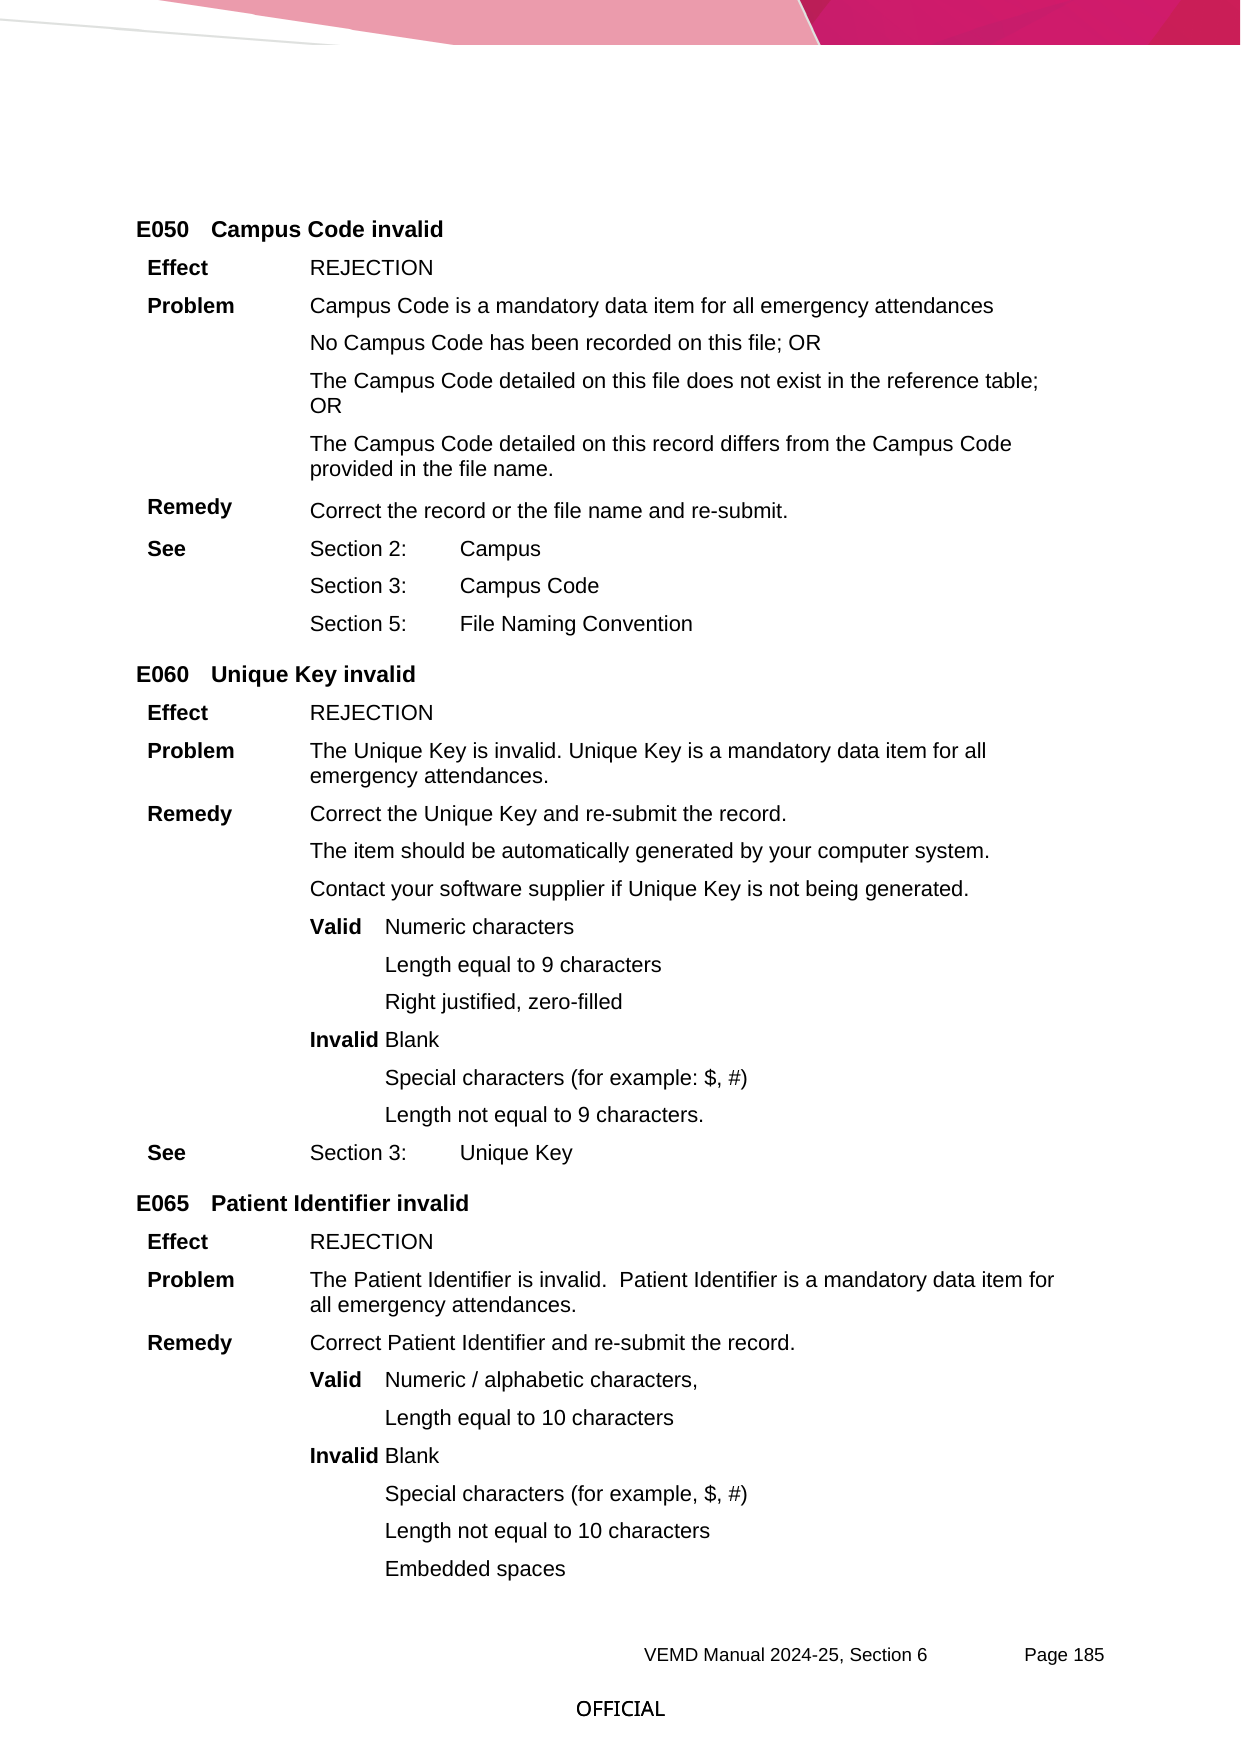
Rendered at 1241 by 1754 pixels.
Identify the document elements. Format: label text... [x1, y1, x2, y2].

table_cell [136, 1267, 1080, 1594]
subtitle E065 Patient Identifier invalid [136, 1190, 1104, 1217]
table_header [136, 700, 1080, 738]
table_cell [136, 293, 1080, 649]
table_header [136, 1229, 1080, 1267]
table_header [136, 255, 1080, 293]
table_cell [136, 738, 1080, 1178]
subtitle E060 Unique Key invalid [136, 661, 1104, 687]
picture [0, 0, 1241, 45]
subtitle E050 Campus Code invalid [136, 216, 1104, 242]
